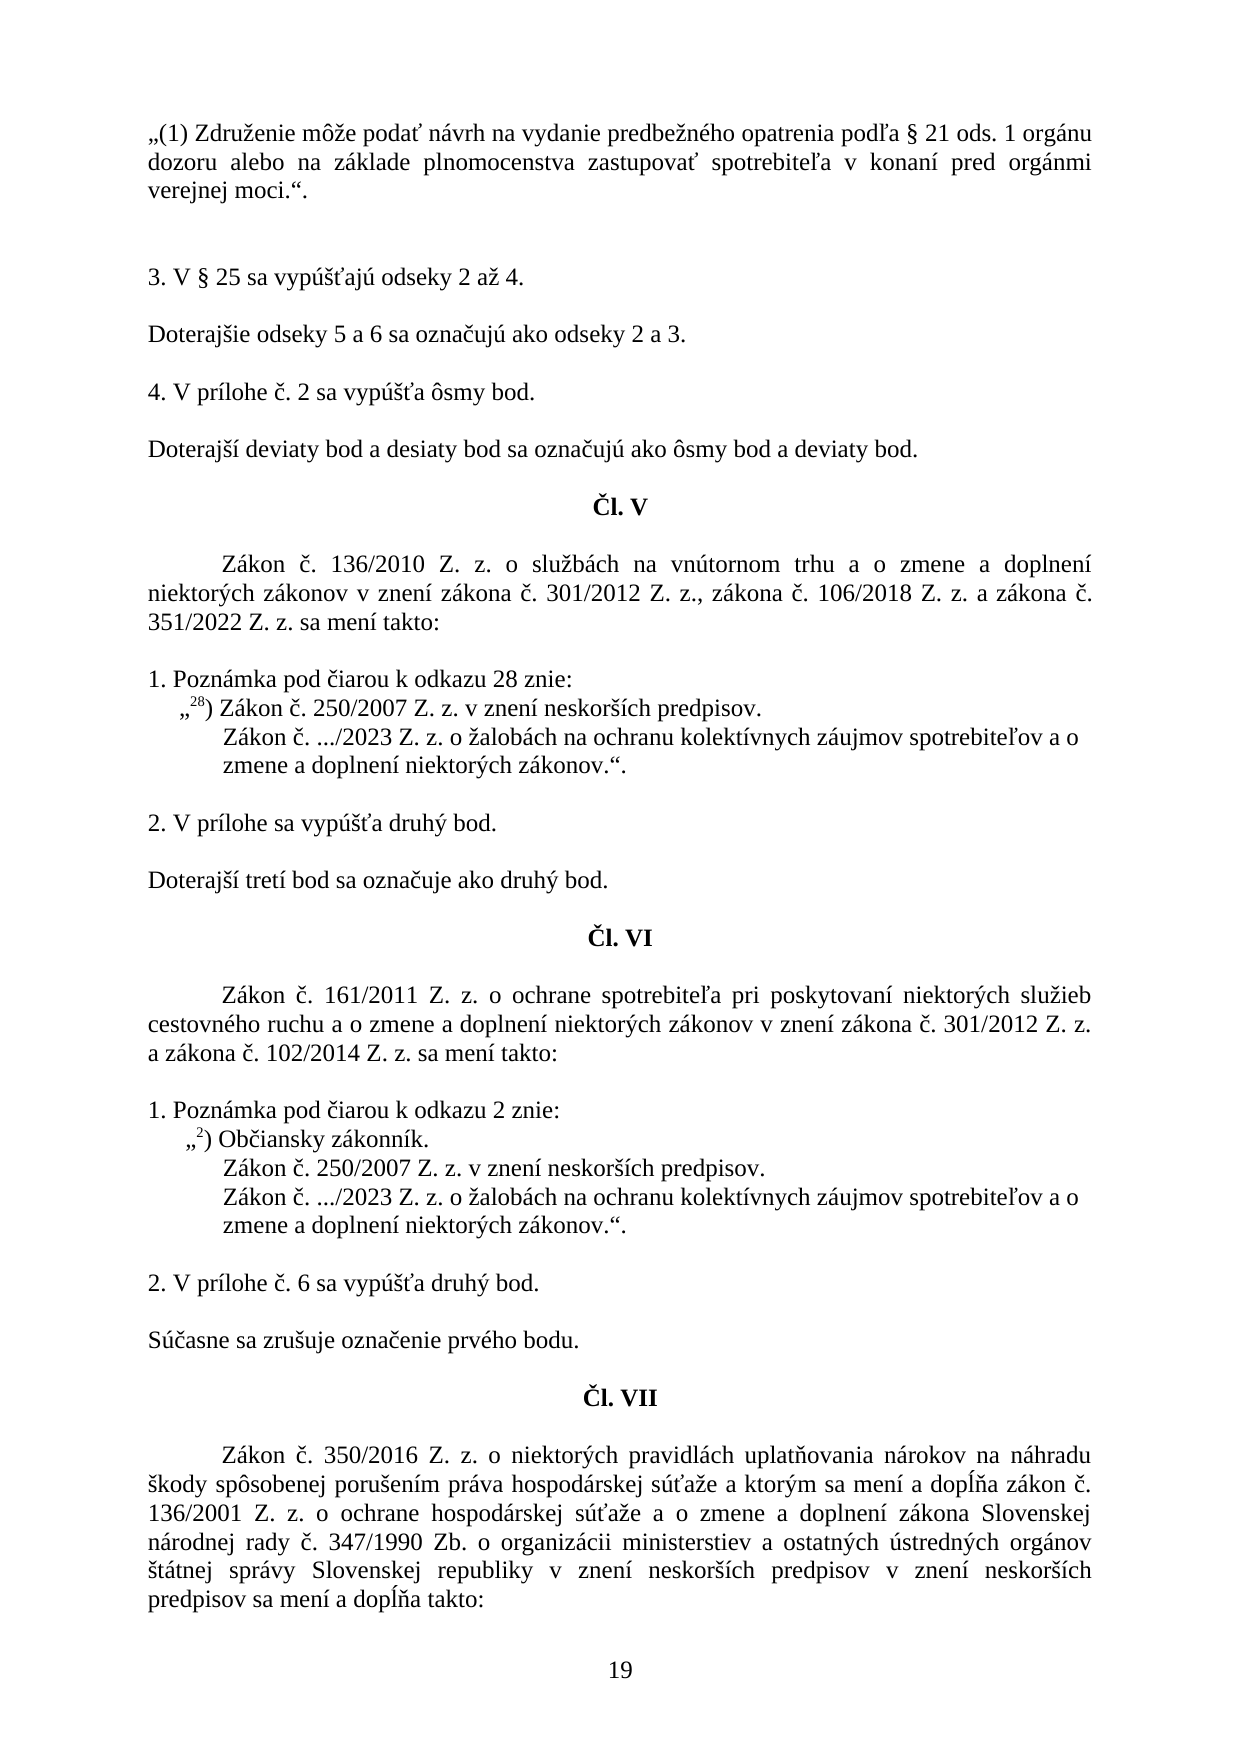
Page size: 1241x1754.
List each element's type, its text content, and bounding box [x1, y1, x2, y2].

text 2. V prílohe sa vypúšťa druhý bod. [148, 808, 1103, 837]
text „(1) Združenie môže podať návrh na vydanie predbežného opatrenia podľa § 21 ods. 1 orgánu dozoru alebo na základe plnomocenstva zastupovať spotrebiteľa v konaní pred orgánmi verejnej moci.“. [148, 118, 1093, 204]
text Zákon č. 161/2011 Z. z. o ochrane spotrebiteľa pri poskytovaní niektorých služieb cestovného ruchu a o zmene a doplnení niektorých zákonov v znení zákona č. 301/2012 Z. z. a zákona č. 102/2014 Z. z. sa mení takto: [148, 981, 1093, 1067]
text Súčasne sa zrušuje označenie prvého bodu. [148, 1326, 1093, 1354]
text „28) Zákon č. 250/2007 Z. z. v znení neskorších predpisov. [148, 693, 1093, 722]
text Zákon č. .../2023 Z. z. o žalobách na ochranu kolektívnych záujmov spotrebiteľov a o [148, 722, 1093, 751]
text Čl. V [148, 492, 1093, 521]
text Doterajšie odseky 5 a 6 sa označujú ako odseky 2 a 3. [148, 319, 1093, 348]
text Zákon č. .../2023 Z. z. o žalobách na ochranu kolektívnych záujmov spotrebiteľov a o [148, 1182, 1093, 1211]
text zmene a doplnení niektorých zákonov.“. [148, 1211, 1093, 1239]
text 2. V prílohe č. 6 sa vypúšťa druhý bod. [148, 1268, 1093, 1297]
text 1. Poznámka pod čiarou k odkazu 28 znie: [148, 664, 1093, 693]
text Zákon č. 250/2007 Z. z. v znení neskorších predpisov. [148, 1153, 1093, 1182]
text 4. V prílohe č. 2 sa vypúšťa ôsmy bod. [148, 377, 1093, 406]
text „2) Občiansky zákonník. [148, 1124, 1093, 1153]
text 1. Poznámka pod čiarou k odkazu 2 znie: [148, 1096, 1093, 1124]
text Čl. VI [148, 923, 1093, 952]
text zmene a doplnení niektorých zákonov.“. [148, 751, 1093, 779]
text Doterajší deviaty bod a desiaty bod sa označujú ako ôsmy bod a deviaty bod. [148, 434, 1093, 463]
text Zákon č. 350/2016 Z. z. o niektorých pravidlách uplatňovania nárokov na náhradu škody spôsobenej porušením práva hospodárskej súťaže a ktorým sa mení a dopĺňa zákon č. 136/2001 Z. z. o ochrane hospodárskej súťaže a o zmene a doplnení zákona Slovenskej národnej rady č. 347/1990 Zb. o organizácii ministerstiev a ostatných ústredných orgánov štátnej správy Slovenskej republiky v znení neskorších predpisov v znení neskorších predpisov sa mení a dopĺňa takto: [148, 1441, 1093, 1613]
text Zákon č. 136/2010 Z. z. o službách na vnútornom trhu a o zmene a doplnení niektorých zákonov v znení zákona č. 301/2012 Z. z., zákona č. 106/2018 Z. z. a zákona č. 351/2022 Z. z. sa mení takto: [148, 549, 1093, 636]
text Doterajší tretí bod sa označuje ako druhý bod. [148, 866, 1103, 894]
text Čl. VII [148, 1383, 1093, 1412]
text 3. V § 25 sa vypúšťajú odseky 2 až 4. [148, 262, 1093, 291]
